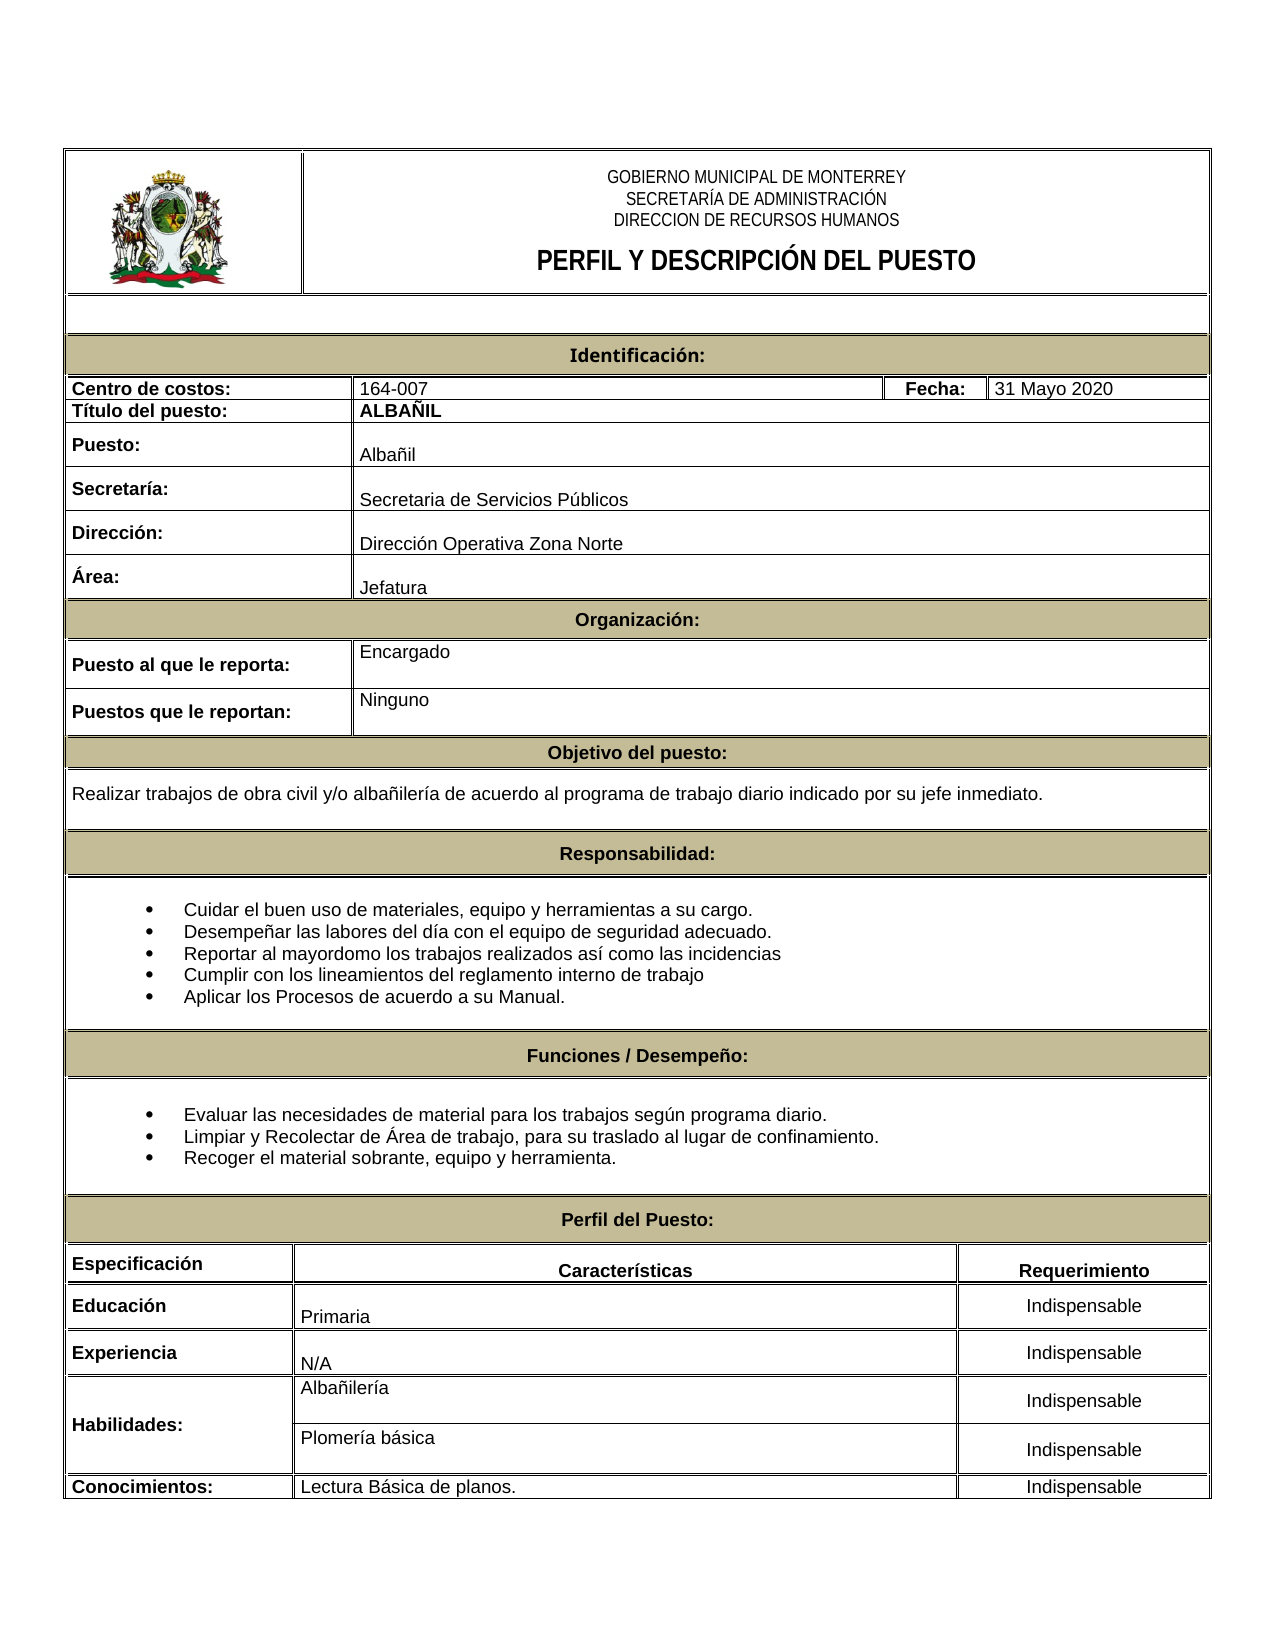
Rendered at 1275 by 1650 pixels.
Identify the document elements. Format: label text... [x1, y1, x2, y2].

table_cell Puesto: [66, 423, 351, 466]
table_cell Puesto al que le reporta: [64, 638, 352, 687]
table_cell Ninguno [354, 689, 1209, 735]
table_cell 31 Mayo 2020 [987, 374, 1211, 399]
table_cell Primaria [295, 1285, 956, 1328]
table_cell Plomería básica [295, 1424, 956, 1473]
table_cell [295, 1476, 956, 1497]
table_cell Características [295, 1245, 956, 1281]
table_cell Especificación [66, 1242, 292, 1281]
table_cell Encargado [352, 638, 1211, 687]
table_cell Centro de costos: [64, 374, 352, 399]
table_cell Fecha: [885, 378, 986, 399]
table_cell Albañil [354, 423, 1209, 466]
table_cell Dirección Operativa Zona Norte [354, 511, 1209, 554]
table_cell Experiencia [66, 1328, 292, 1374]
table_cell Responsabilidad: [64, 829, 1211, 874]
table_cell Organización: [64, 598, 1211, 638]
table_cell Identificación: [64, 333, 1211, 374]
table_cell Educación [66, 1281, 292, 1328]
table_cell Indispensable [959, 1473, 1209, 1497]
table_cell Indispensable [959, 1424, 1209, 1473]
table_cell Indispensable [958, 1374, 1211, 1423]
table_cell Título del puesto: [66, 400, 351, 422]
table_cell Cuidar el buen uso de materiales, equipo y herramientas a su cargo. Desempeñar las labores del día con el equipo de seguridad adecuado. Reportar al mayordomo los trabajos realizados así como las incidencias Cumplir con los lineamientos del reglamento interno de trabajo Aplicar los Procesos de acuerdo a su Manual. [64, 874, 1211, 1029]
table_cell Realizar trabajos de obra civil y/o albañilería de acuerdo al programa de trabajo diario indicado por su jefe inmediato. [64, 767, 1211, 829]
table_cell Dirección: [66, 511, 351, 554]
table_cell Indispensable [959, 1281, 1209, 1328]
table_cell Habilidades: [64, 1374, 293, 1473]
table_cell Puestos que le reportan: [66, 689, 351, 735]
table_header [66, 151, 302, 292]
table_cell ALBAÑIL [354, 400, 1209, 422]
table_cell Perfil del Puesto: [64, 1194, 1211, 1242]
table_cell Evaluar las necesidades de material para los trabajos según programa diario. Limpiar y Recolectar de Área de trabajo, para su traslado al lugar de confinamiento. Recoger el material sobrante, equipo y herramienta. [66, 1076, 1209, 1194]
table_cell Secretaria de Servicios Públicos [354, 467, 1209, 510]
table_cell N/A [295, 1331, 956, 1374]
table_cell Secretaría: [66, 467, 351, 510]
table_cell Conocimientos: [66, 1473, 292, 1497]
picture [109, 167, 228, 289]
table_cell Indispensable [959, 1328, 1209, 1374]
table_cell Funciones / Desempeño: [64, 1029, 1211, 1076]
table_cell Requerimiento [959, 1242, 1209, 1281]
table_cell Albañilería [295, 1377, 956, 1423]
table_cell Área: [66, 555, 351, 598]
table_cell 164-007 [354, 378, 882, 399]
table_cell Jefatura [354, 555, 1209, 598]
table_cell [66, 293, 1209, 333]
table_cell Objetivo del puesto: [66, 735, 1209, 767]
table_header GOBIERNO MUNICIPAL DE MONTERREY SECRETARÍA DE ADMINISTRACIÓN DIRECCION DE RECURSOS HUMANOS PERFIL Y DESCRIPCIÓN DEL PUESTO [302, 151, 1209, 292]
